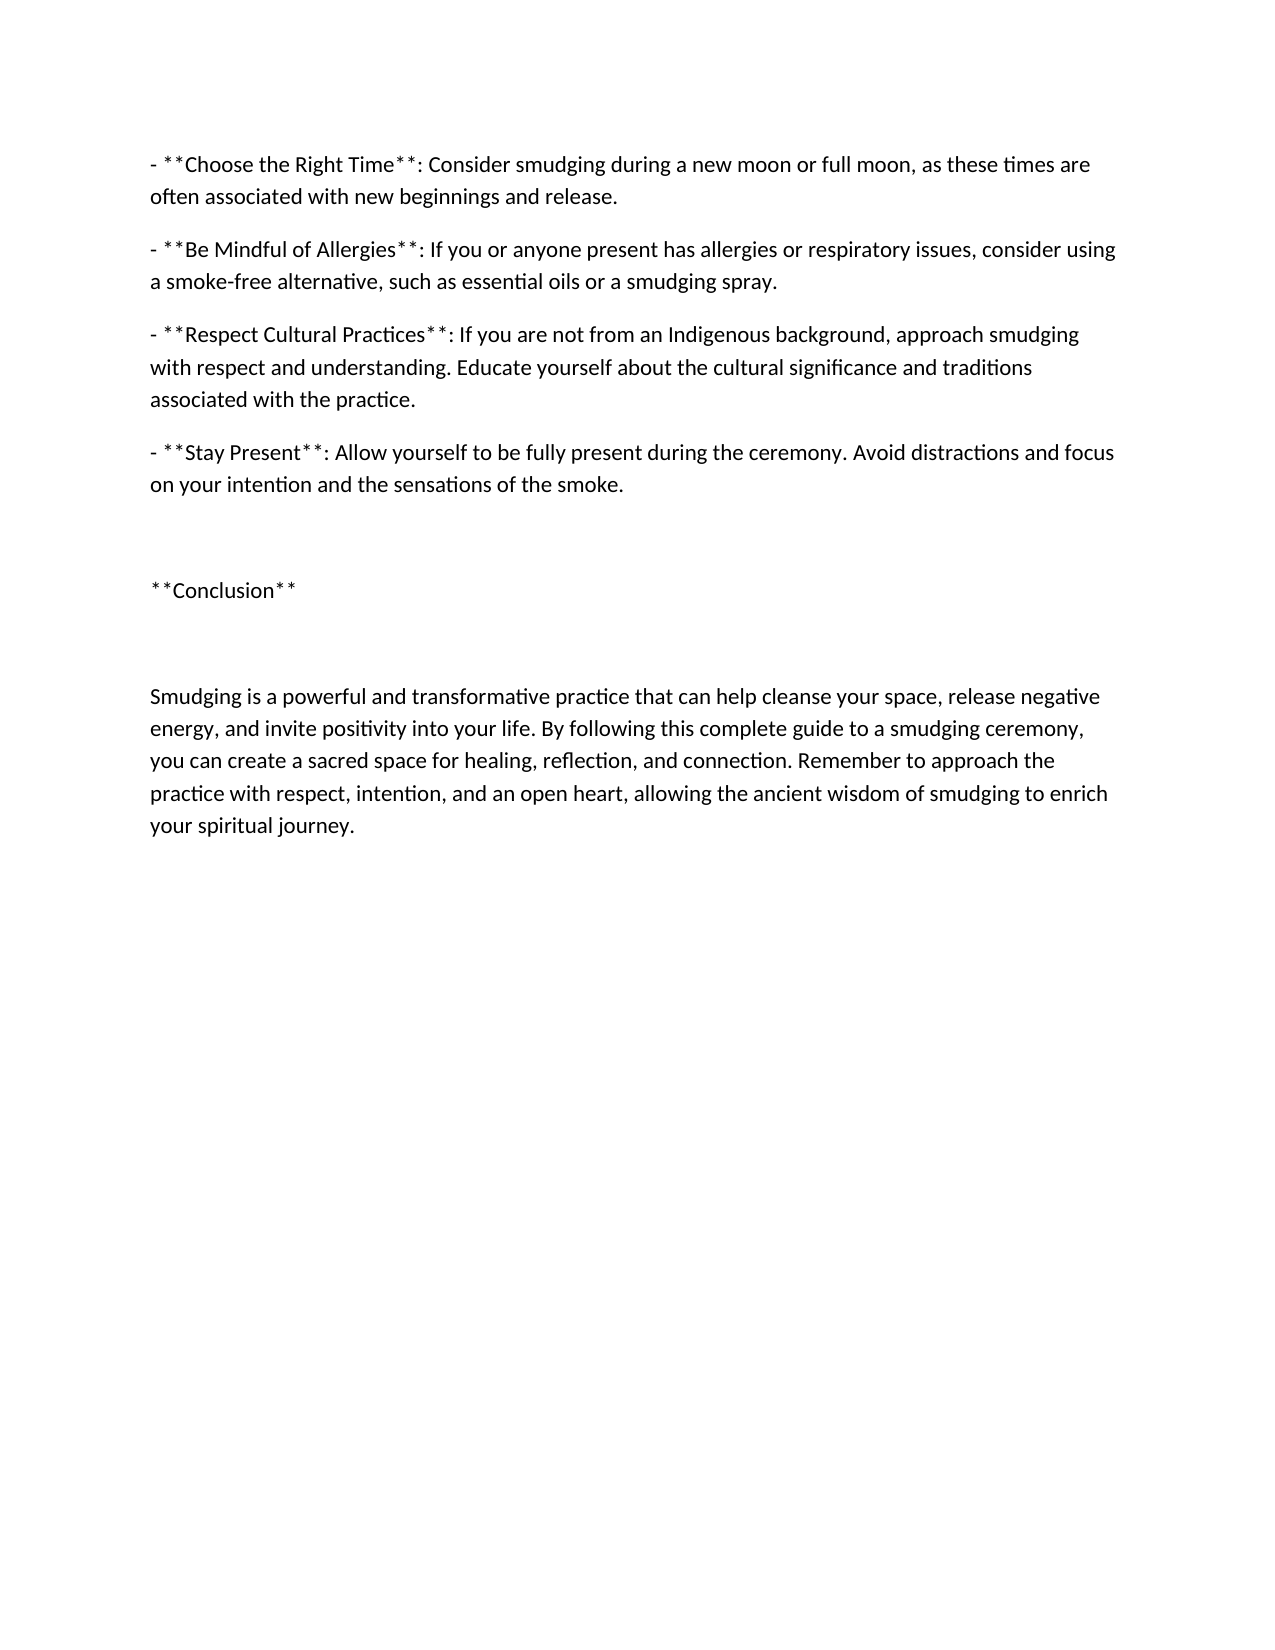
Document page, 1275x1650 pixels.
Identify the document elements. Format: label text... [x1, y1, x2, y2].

text - **Be Mindful of Allergies**: If you or anyone present has allergies or respiratory issues, consider using a smoke-free alternative, such as essential oils or a smudging spray. [150, 235, 1125, 295]
text - **Stay Present**: Allow yourself to be fully present during the ceremony. Avoid distractions and focus on your intention and the sensations of the smoke. [150, 438, 1125, 498]
text Smudging is a powerful and transformative practice that can help cleanse your space, release negative energy, and invite positivity into your life. By following this complete guide to a smudging ceremony, you can create a sacred space for healing, reflection, and connection. Remember to approach the practice with respect, intention, and an open heart, allowing the ancient wisdom of smudging to enrich your spiritual journey. [150, 682, 1125, 839]
text **Conclusion** [150, 576, 1125, 604]
text - **Respect Cultural Practices**: If you are not from an Indigenous background, approach smudging with respect and understanding. Educate yourself about the cultural significance and traditions associated with the practice. [150, 320, 1125, 413]
text - **Choose the Right Time**: Consider smudging during a new moon or full moon, as these times are often associated with new beginnings and release. [150, 150, 1125, 210]
